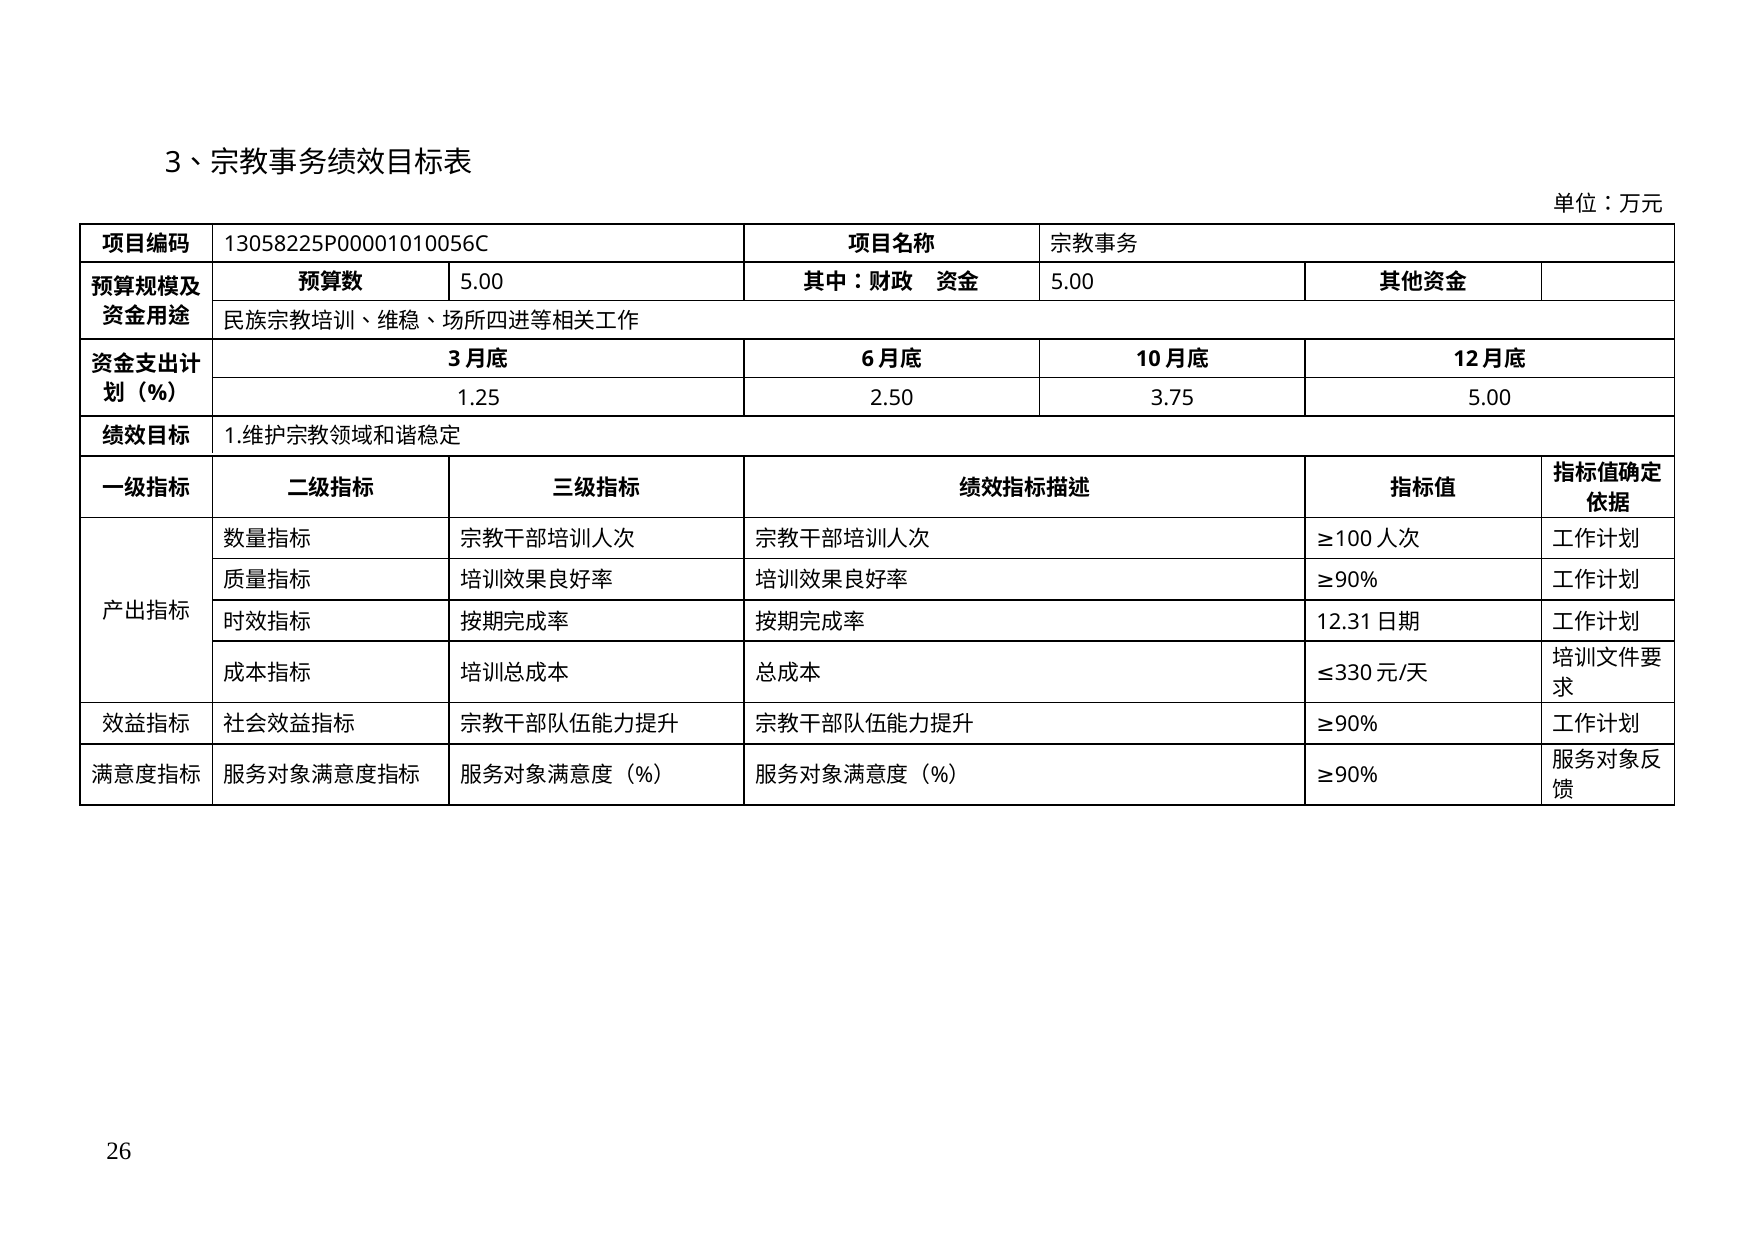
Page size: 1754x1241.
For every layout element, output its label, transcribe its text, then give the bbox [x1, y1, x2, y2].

table_header 三级指标 [450, 457, 743, 516]
table_cell 工作计划 [1542, 703, 1674, 743]
table_cell 1.25 [213, 378, 743, 415]
table_cell ≥100人次 [1306, 518, 1541, 558]
table_cell 5.00 [450, 263, 743, 300]
table_cell 民族宗教培训、维稳、场所四进等相关工作 [213, 301, 1674, 338]
table_cell 宗教事务 [1040, 225, 1674, 261]
table_cell 社会效益指标 [213, 703, 448, 743]
table_cell 绩效目标 [81, 417, 212, 453]
table_cell 2.50 [745, 378, 1039, 415]
table_cell 按期完成率 [745, 601, 1304, 640]
table_cell 预算数 [213, 263, 448, 300]
table_cell 3.75 [1040, 378, 1304, 415]
table_header 指标值 [1306, 457, 1541, 516]
table_cell 项目名称 [745, 225, 1039, 261]
table_cell [1542, 263, 1674, 300]
table_cell 宗教干部培训人次 [450, 518, 743, 558]
table_cell 宗教干部培训人次 [745, 518, 1304, 558]
table_cell 资金支出计划（%） [81, 340, 212, 415]
table_cell 时效指标 [213, 601, 448, 640]
table_cell 成本指标 [213, 642, 448, 702]
table_cell 12月底 [1306, 340, 1674, 377]
table_cell 宗教干部队伍能力提升 [450, 703, 743, 743]
table_cell 6月底 [745, 340, 1039, 377]
table_cell 数量指标 [213, 518, 448, 558]
table_cell 工作计划 [1542, 601, 1674, 640]
table_cell 总成本 [745, 642, 1304, 702]
table_cell 项目编码 [81, 225, 212, 261]
table_cell 5.00 [1040, 263, 1304, 300]
table_cell 质量指标 [213, 559, 448, 599]
table_cell 服务对象反馈 [1542, 745, 1674, 804]
table_header 一级指标 [81, 457, 212, 516]
table_cell 工作计划 [1542, 559, 1674, 599]
table_cell 培训效果良好率 [745, 559, 1304, 599]
table_cell 工作计划 [1542, 518, 1674, 558]
table_cell 3月底 [213, 340, 743, 377]
table_cell ≥90% [1306, 745, 1541, 804]
table_cell 培训总成本 [450, 642, 743, 702]
table_cell 1.维护宗教领域和谐稳定 [213, 417, 1674, 453]
table_header 二级指标 [213, 457, 448, 516]
table_cell 服务对象满意度指标 [213, 745, 448, 804]
table_cell 10月底 [1040, 340, 1304, 377]
table_header 指标值确定依据 [1542, 457, 1674, 516]
table_cell 效益指标 [81, 703, 212, 743]
table_cell 服务对象满意度（%） [450, 745, 743, 804]
table_cell 12.31日期 [1306, 601, 1541, 640]
table_cell 其他资金 [1306, 263, 1541, 300]
table_cell ≤330元/天 [1306, 642, 1541, 702]
text 3、宗教事务绩效目标表 [106, 142, 1648, 181]
table_cell 服务对象满意度（%） [745, 745, 1304, 804]
table_cell 产出指标 [81, 518, 212, 702]
table_cell 其中：财政 资金 [745, 263, 1039, 300]
table_header 绩效指标描述 [745, 457, 1304, 516]
table_cell ≥90% [1306, 559, 1541, 599]
table_cell 按期完成率 [450, 601, 743, 640]
table_cell 预算规模及资金用途 [81, 263, 212, 338]
table_cell 培训文件要求 [1542, 642, 1674, 702]
table_cell 宗教干部队伍能力提升 [745, 703, 1304, 743]
table_header 单位：万元 [81, 183, 1674, 223]
table_cell 5.00 [1306, 378, 1674, 415]
table_cell ≥90% [1306, 703, 1541, 743]
table_cell 13058225P00001010056C [213, 225, 743, 261]
table_cell 满意度指标 [81, 745, 212, 804]
table_cell 培训效果良好率 [450, 559, 743, 599]
